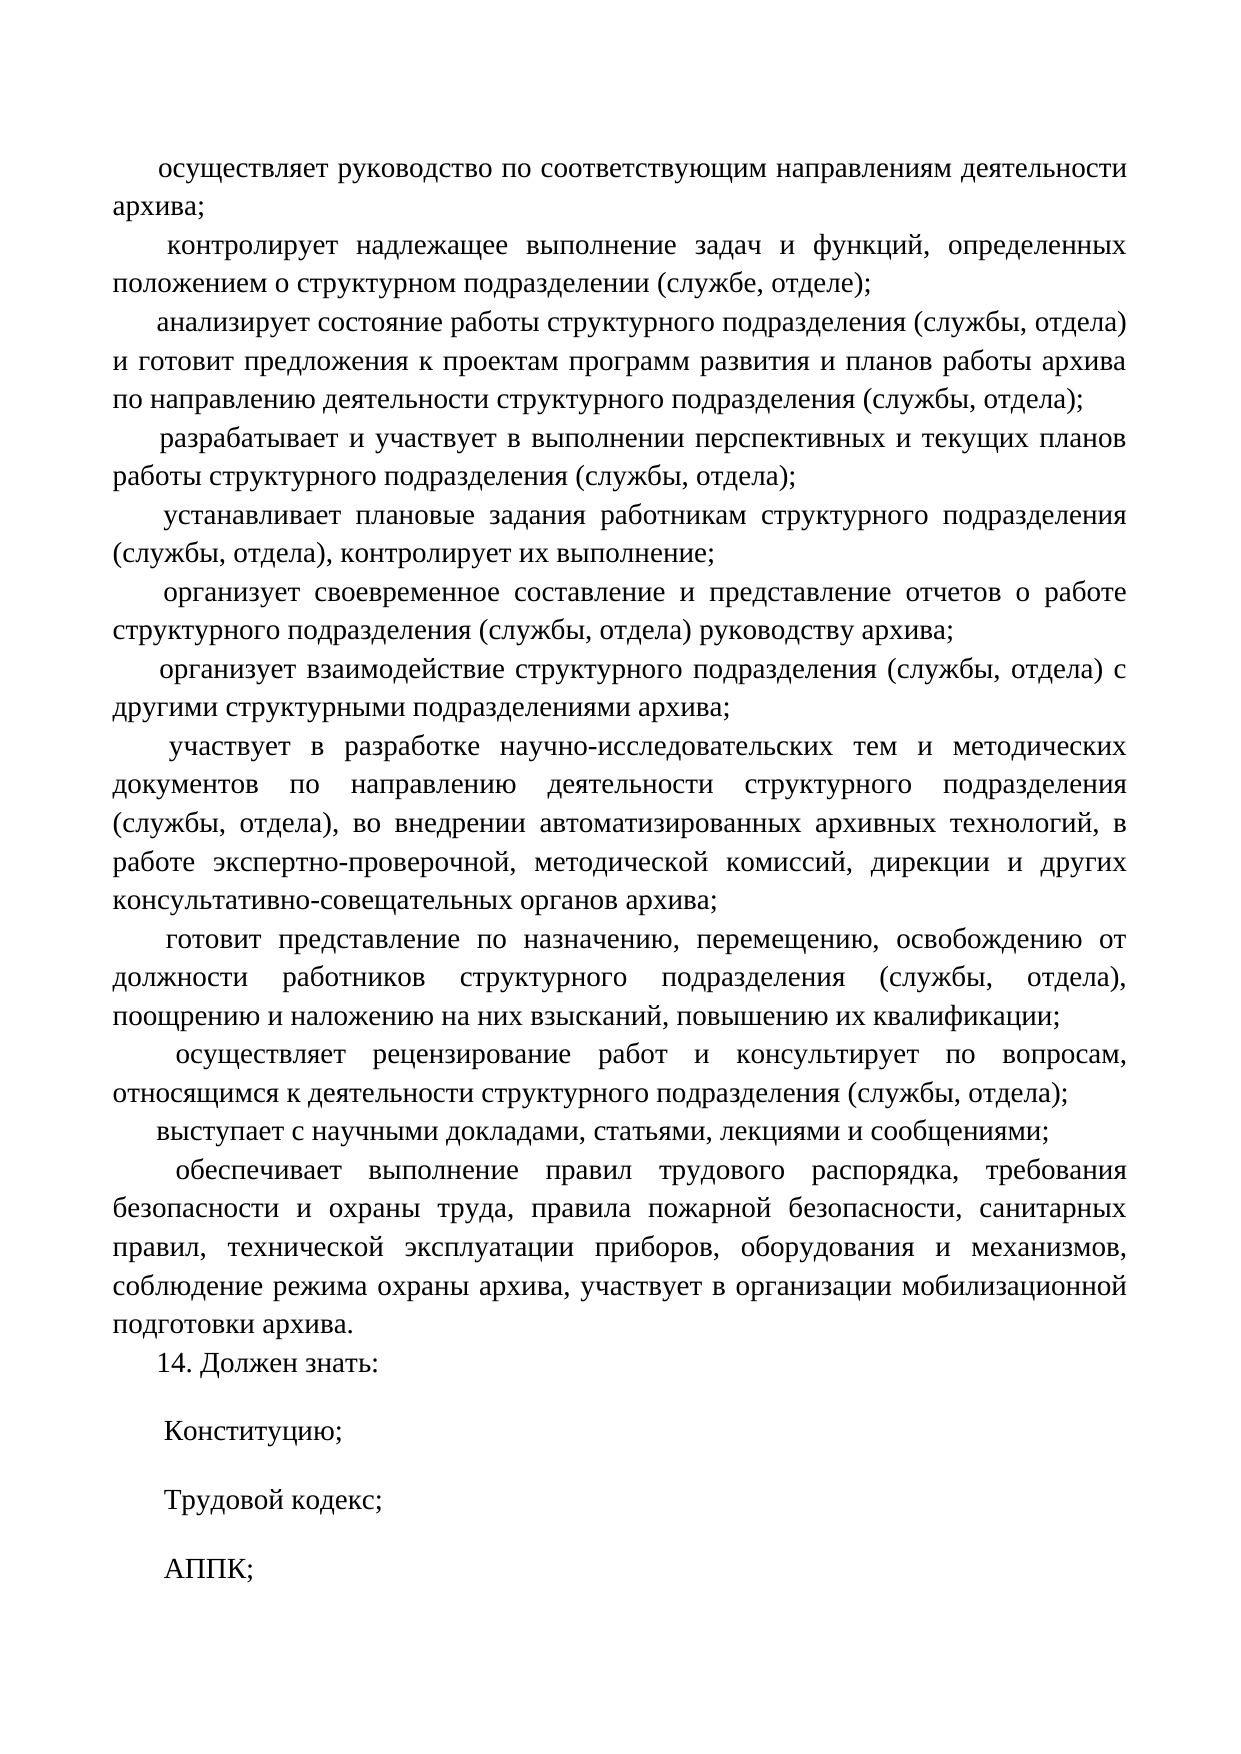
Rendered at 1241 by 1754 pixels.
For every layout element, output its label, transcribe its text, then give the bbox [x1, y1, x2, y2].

text готовит представление по назначению, перемещению, освобождению от должности работников структурного подразделения (службы, отдела), поощрению и наложению на них взысканий, повышению их квалификации; [112, 921, 1128, 1031]
text анализирует состояние работы структурного подразделения (службы, отдела) и готовит предложения к проектам программ развития и планов работы архива по направлению деятельности структурного подразделения (службы, отдела); [112, 304, 1128, 415]
text осуществляет рецензирование работ и консультирует по вопросам, относящимся к деятельности структурного подразделения (службы, отдела); [112, 1036, 1128, 1108]
text разрабатывает и участвует в выполнении перспективных и текущих планов работы структурного подразделения (службы, отдела); [112, 420, 1128, 492]
text Трудовой кодекс; [112, 1482, 1128, 1516]
text участвует в разработке научно-исследовательских тем и методических документов по направлению деятельности структурного подразделения (службы, отдела), во внедрении автоматизированных архивных технологий, в работе экспертно-проверочной, методической комиссий, дирекции и других консультативно-совещательных органов архива; [112, 728, 1128, 916]
text осуществляет руководство по соответствующим направлениям деятельности архива; [112, 150, 1128, 222]
text обеспечивает выполнение правил трудового распорядка, требования безопасности и охраны труда, правила пожарной безопасности, санитарных правил, технической эксплуатации приборов, оборудования и механизмов, соблюдение режима охраны архива, участвует в организации мобилизационной подготовки архива. [112, 1152, 1128, 1340]
text Конституцию; [112, 1413, 1128, 1447]
text устанавливает плановые задания работникам структурного подразделения (службы, отдела), контролирует их выполнение; [112, 497, 1128, 569]
text АППК; [112, 1551, 1128, 1584]
text контролирует надлежащее выполнение задач и функций, определенных положением о структурном подразделении (службе, отделе); [112, 227, 1128, 299]
text организует взаимодействие структурного подразделения (службы, отдела) с другими структурными подразделениями архива; [112, 651, 1128, 723]
text выступает с научными докладами, статьями, лекциями и сообщениями; [112, 1113, 1128, 1147]
text организует своевременное составление и представление отчетов о работе структурного подразделения (службы, отдела) руководству архива; [112, 574, 1128, 646]
text 14. Должен знать: [112, 1345, 1128, 1378]
